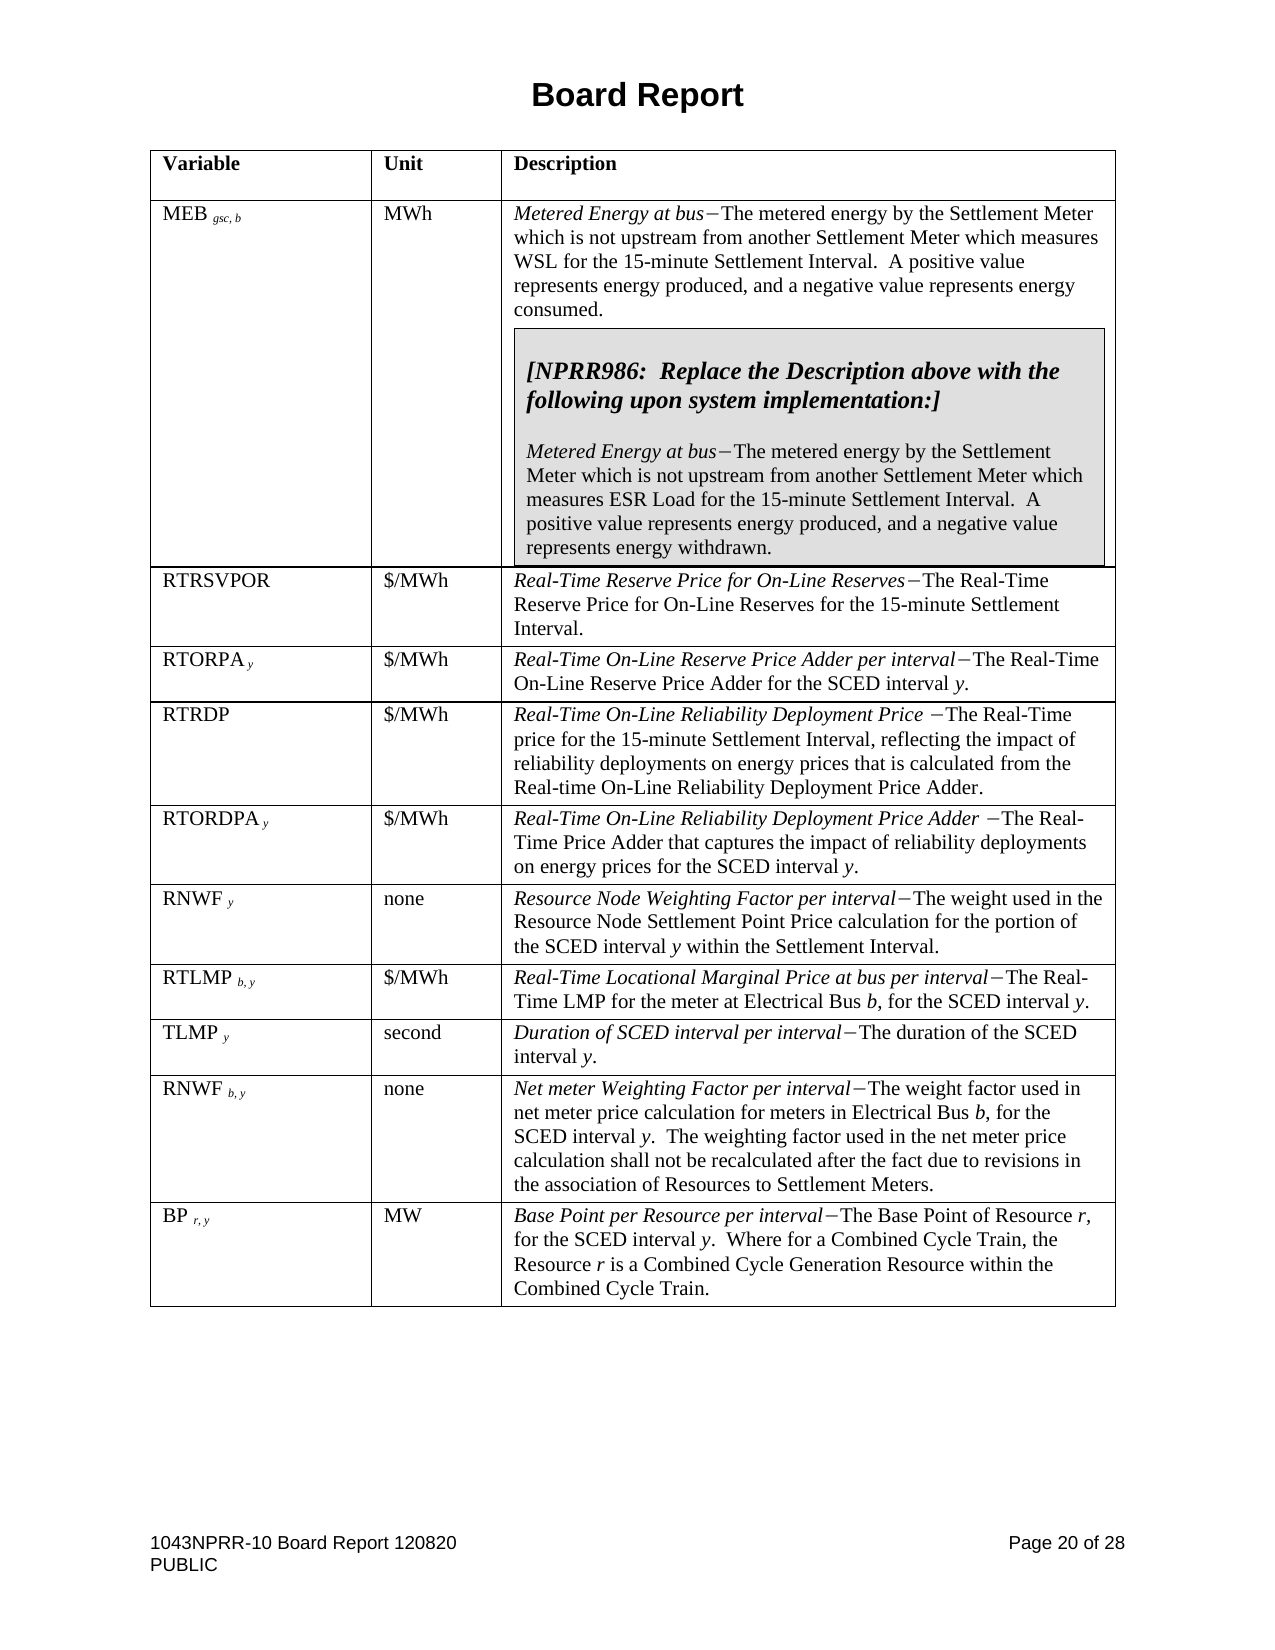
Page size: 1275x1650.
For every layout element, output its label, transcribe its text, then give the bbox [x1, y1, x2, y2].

table_cell RNWF y [151, 885, 371, 964]
table_cell RNWF b, y [151, 1076, 371, 1202]
table_cell Real-Time On-Line Reliability Deployment Price Adder The Real-Time Price Adder that captures the impact of reliability deployments on energy prices for the SCED interval y. [502, 806, 1115, 884]
table_cell RTORDPA y [151, 806, 371, 884]
table_cell none [372, 1076, 501, 1202]
table_cell $/MWh [372, 703, 501, 805]
table_cell Real-Time On-Line Reliability Deployment Price The Real-Time price for the 15-minute Settlement Interval, reflecting the impact of reliability deployments on energy prices that is calculated from the Real-time On-Line Reliability Deployment Price Adder. [502, 703, 1115, 805]
table_header Description [502, 151, 1115, 200]
table_cell second [372, 1020, 501, 1075]
table_cell none [372, 885, 501, 964]
table_cell $/MWh [372, 806, 501, 884]
table_cell MWh [372, 201, 501, 566]
table_cell Real-Time On-Line Reserve Price Adder per intervalThe Real-Time On-Line Reserve Price Adder for the SCED interval y. [502, 647, 1115, 701]
table_cell BP r, y [151, 1203, 371, 1306]
table_cell MW [372, 1203, 501, 1306]
table_cell $/MWh [372, 965, 501, 1019]
table_cell Base Point per Resource per intervalThe Base Point of Resource r, for the SCED interval y. Where for a Combined Cycle Train, the Resource r is a Combined Cycle Generation Resource within the Combined Cycle Train. [502, 1203, 1115, 1306]
table_header Variable [151, 151, 371, 200]
table_cell Resource Node Weighting Factor per intervalThe weight used in the Resource Node Settlement Point Price calculation for the portion of the SCED interval y within the Settlement Interval. [502, 885, 1115, 964]
table_cell MEB gsc, b [151, 201, 371, 566]
table_header Unit [372, 151, 501, 200]
table_cell RTRSVPOR [151, 568, 371, 646]
table_cell Metered Energy at busThe metered energy by the Settlement Meter which is not upstream from another Settlement Meter which measures WSL for the 15-minute Settlement Interval. A positive value represents energy produced, and a negative value represents energy consumed. [502, 201, 1115, 566]
table_cell RTLMP b, y [151, 965, 371, 1019]
table_cell TLMP y [151, 1020, 371, 1075]
table_cell Real-Time Reserve Price for On-Line ReservesThe Real-Time Reserve Price for On-Line Reserves for the 15-minute Settlement Interval. [502, 568, 1115, 646]
table_cell $/MWh [372, 568, 501, 646]
table_cell Real-Time Locational Marginal Price at bus per intervalThe Real-Time LMP for the meter at Electrical Bus b, for the SCED interval y. [502, 965, 1115, 1019]
table_cell Duration of SCED interval per intervalThe duration of the SCED interval y. [502, 1020, 1115, 1075]
table_cell Net meter Weighting Factor per intervalThe weight factor used in net meter price calculation for meters in Electrical Bus b, for the SCED interval y. The weighting factor used in the net meter price calculation shall not be recalculated after the fact due to revisions in the association of Resources to Settlement Meters. [502, 1076, 1115, 1202]
table_cell $/MWh [372, 647, 501, 701]
table_cell RTRDP [151, 703, 371, 805]
table_cell RTORPA y [151, 647, 371, 701]
